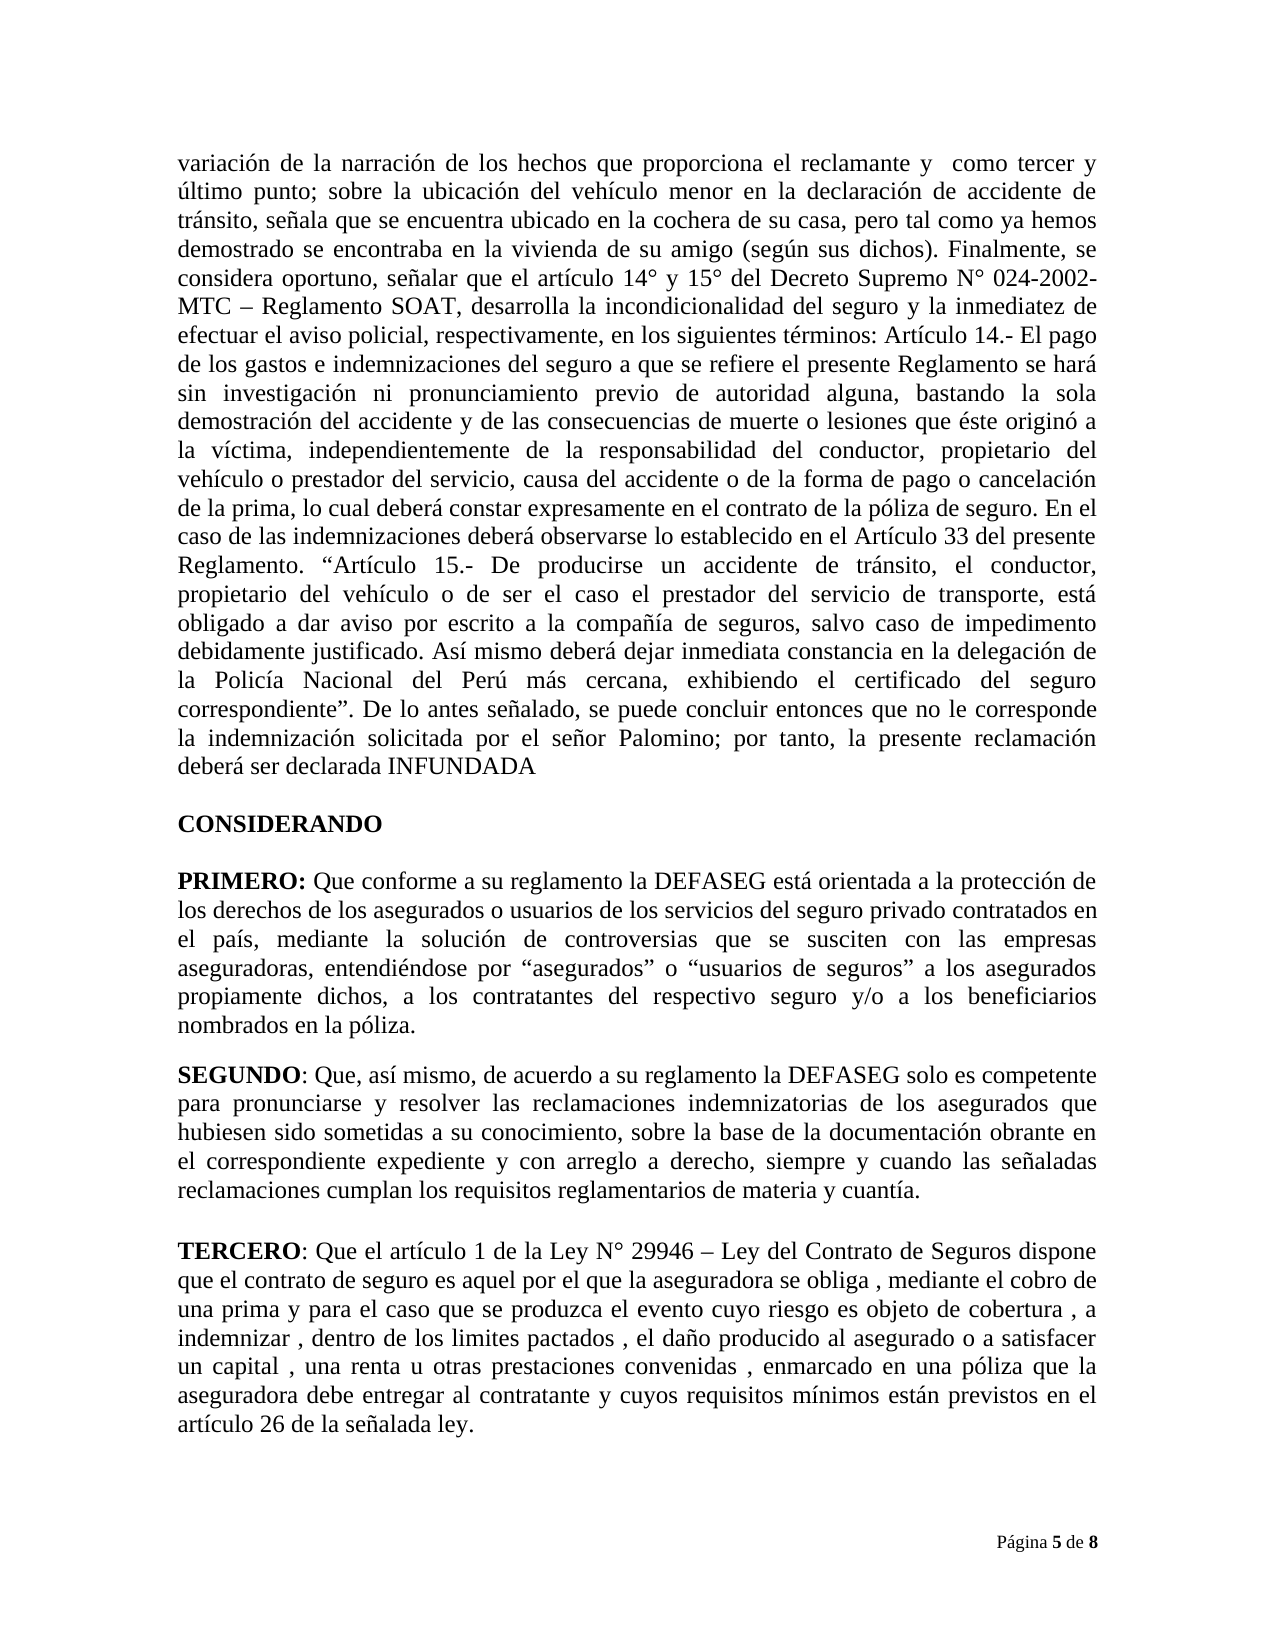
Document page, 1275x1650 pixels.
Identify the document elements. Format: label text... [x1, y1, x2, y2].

text CONSIDERANDO [177, 809, 1098, 838]
text SEGUNDO: Que, así mismo, de acuerdo a su reglamento la DEFASEG solo es competente para pronunciarse y resolver las reclamaciones indemnizatorias de los asegurados que hubiesen sido sometidas a su conocimiento, sobre la base de la documentación obrante en el correspondiente expediente y con arreglo a derecho, siempre y cuando las señaladas reclamaciones cumplan los requisitos reglamentarios de materia y cuantía. [177, 1060, 1098, 1203]
text TERCERO: Que el artículo 1 de la Ley N° 29946 – Ley del Contrato de Seguros dispone que el contrato de seguro es aquel por el que la aseguradora se obliga , mediante el cobro de una prima y para el caso que se produzca el evento cuyo riesgo es objeto de cobertura , a indemnizar , dentro de los limites pactados , el daño producido al asegurado o a satisfacer un capital , una renta u otras prestaciones convenidas , enmarcado en una póliza que la aseguradora debe entregar al contratante y cuyos requisitos mínimos están previstos en el artículo 26 de la señalada ley. [177, 1236, 1098, 1438]
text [177, 148, 1098, 780]
text PRIMERO: Que conforme a su reglamento la DEFASEG está orientada a la protección de los derechos de los asegurados o usuarios de los servicios del seguro privado contratados en el país, mediante la solución de controversias que se susciten con las empresas aseguradoras, entendiéndose por “asegurados” o “usuarios de seguros” a los asegurados propiamente dichos, a los contratantes del respectivo seguro y/o a los beneficiarios nombrados en la póliza. [177, 866, 1098, 1039]
